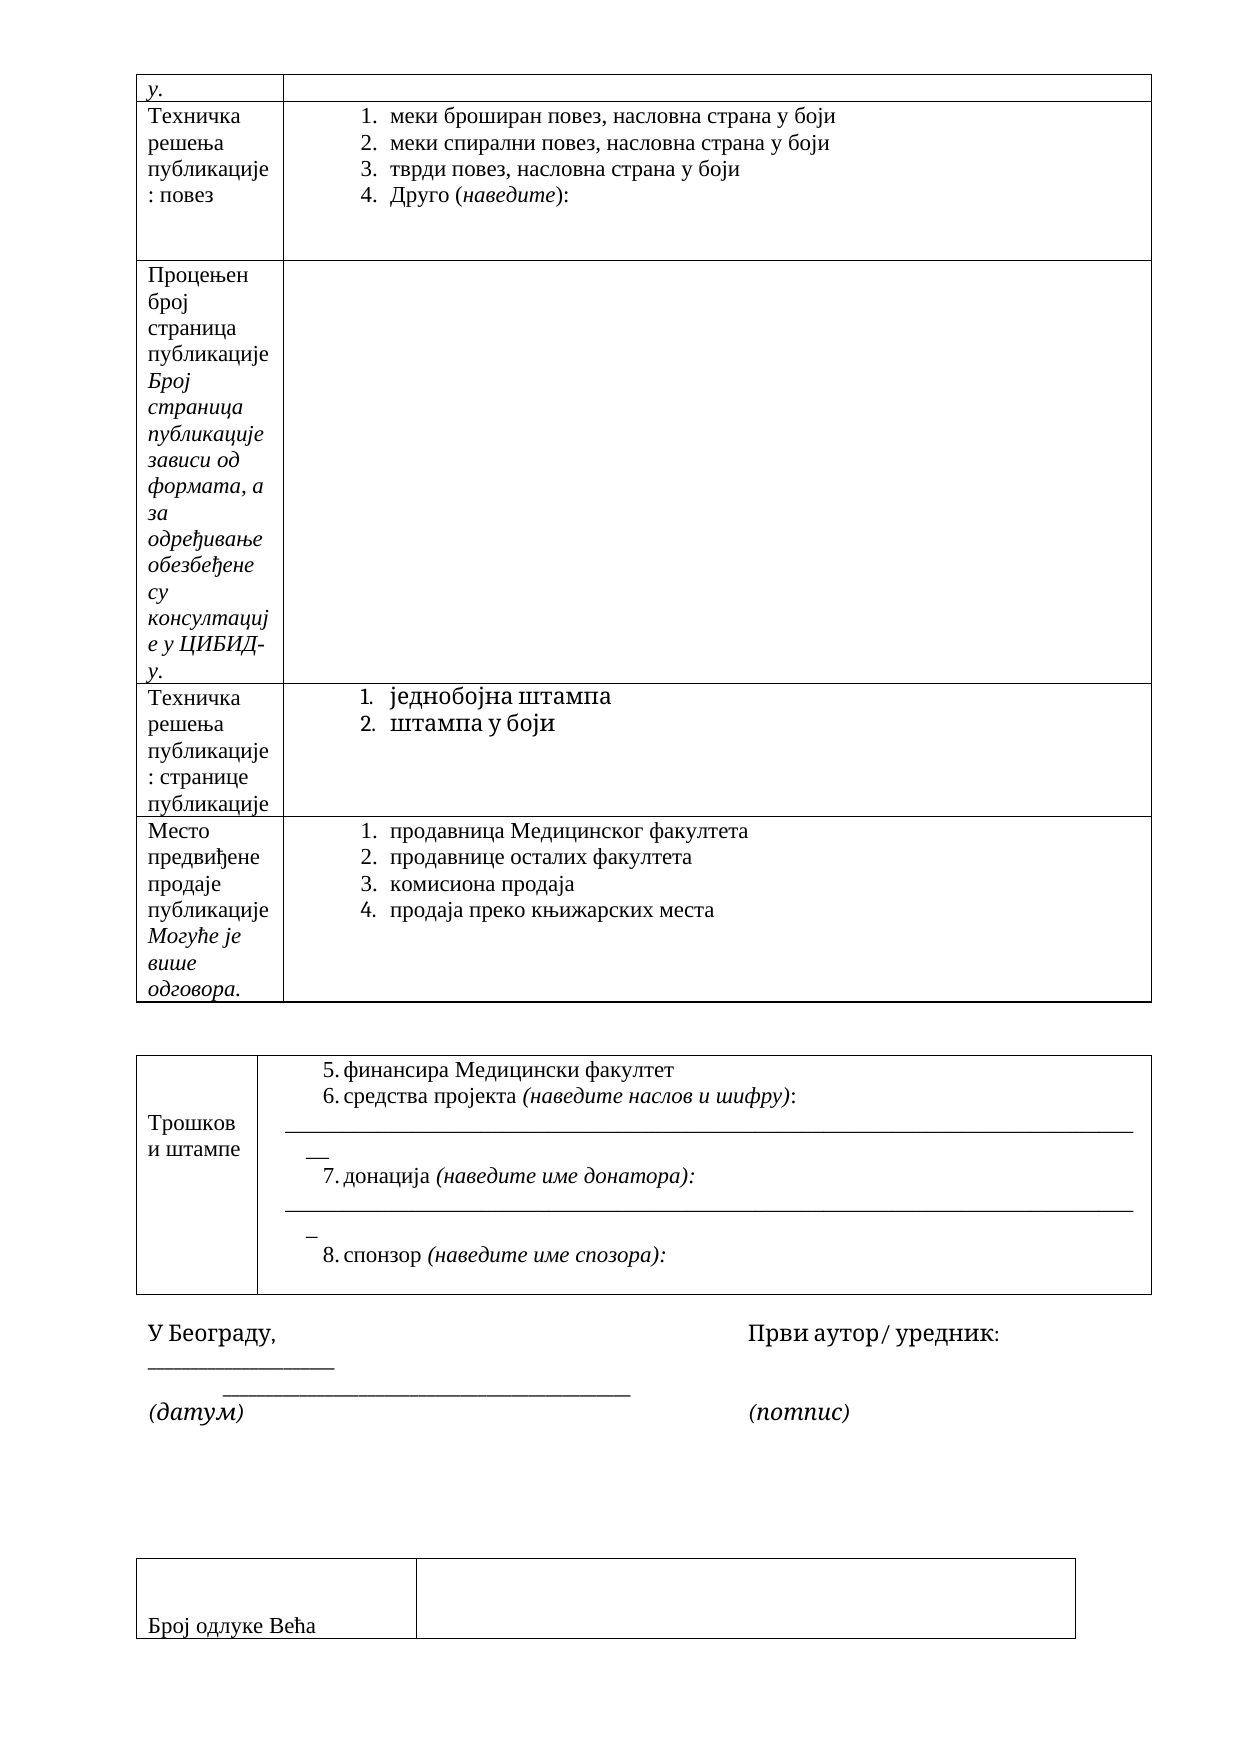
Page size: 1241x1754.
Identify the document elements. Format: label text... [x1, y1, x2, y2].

table_header [417, 1559, 1075, 1638]
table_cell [284, 75, 1151, 101]
table_header Трошкови штампе [137, 1056, 257, 1293]
table_cell продавница Медицинског факултета продавнице осталих факултета комисиона продаја продаја преко књижарских места [284, 817, 1151, 1001]
table_cell [284, 261, 1151, 683]
text (датум) (потпис) [148, 1400, 1092, 1426]
text ______________________ ________________________________________________ [148, 1347, 1092, 1400]
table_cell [137, 75, 283, 101]
table_header финансира Медицински факултет средства пројекта (наведите наслов и шифру): ____________________________________________________________________________ донација (наведите име донатора): ___________________________________________________________________________ спонзор (наведите име спозора): [258, 1056, 1151, 1293]
table_cell Техничка решења публикације: странице публикације [137, 684, 283, 816]
table_cell Процењен број страница публикације Број страница публикације зависи од формата, а за одређивање обезбеђене су консултације у ЦИБИД-у. [137, 261, 283, 683]
table_cell једнобојна штампа штампа у боји [284, 684, 1151, 816]
table_cell Место предвиђене продаје публикације Могуће је више одговора. [137, 817, 283, 1001]
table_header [137, 1559, 416, 1638]
table_cell Техничка решења публикације: повез [137, 102, 283, 260]
table_cell меки броширан повез, насловна страна у боји меки спирални повез, насловна страна у боји тврди повез, насловна страна у боји Друго (наведите): [284, 102, 1151, 260]
text У Београду, Први аутор/ уредник: [148, 1321, 1092, 1347]
